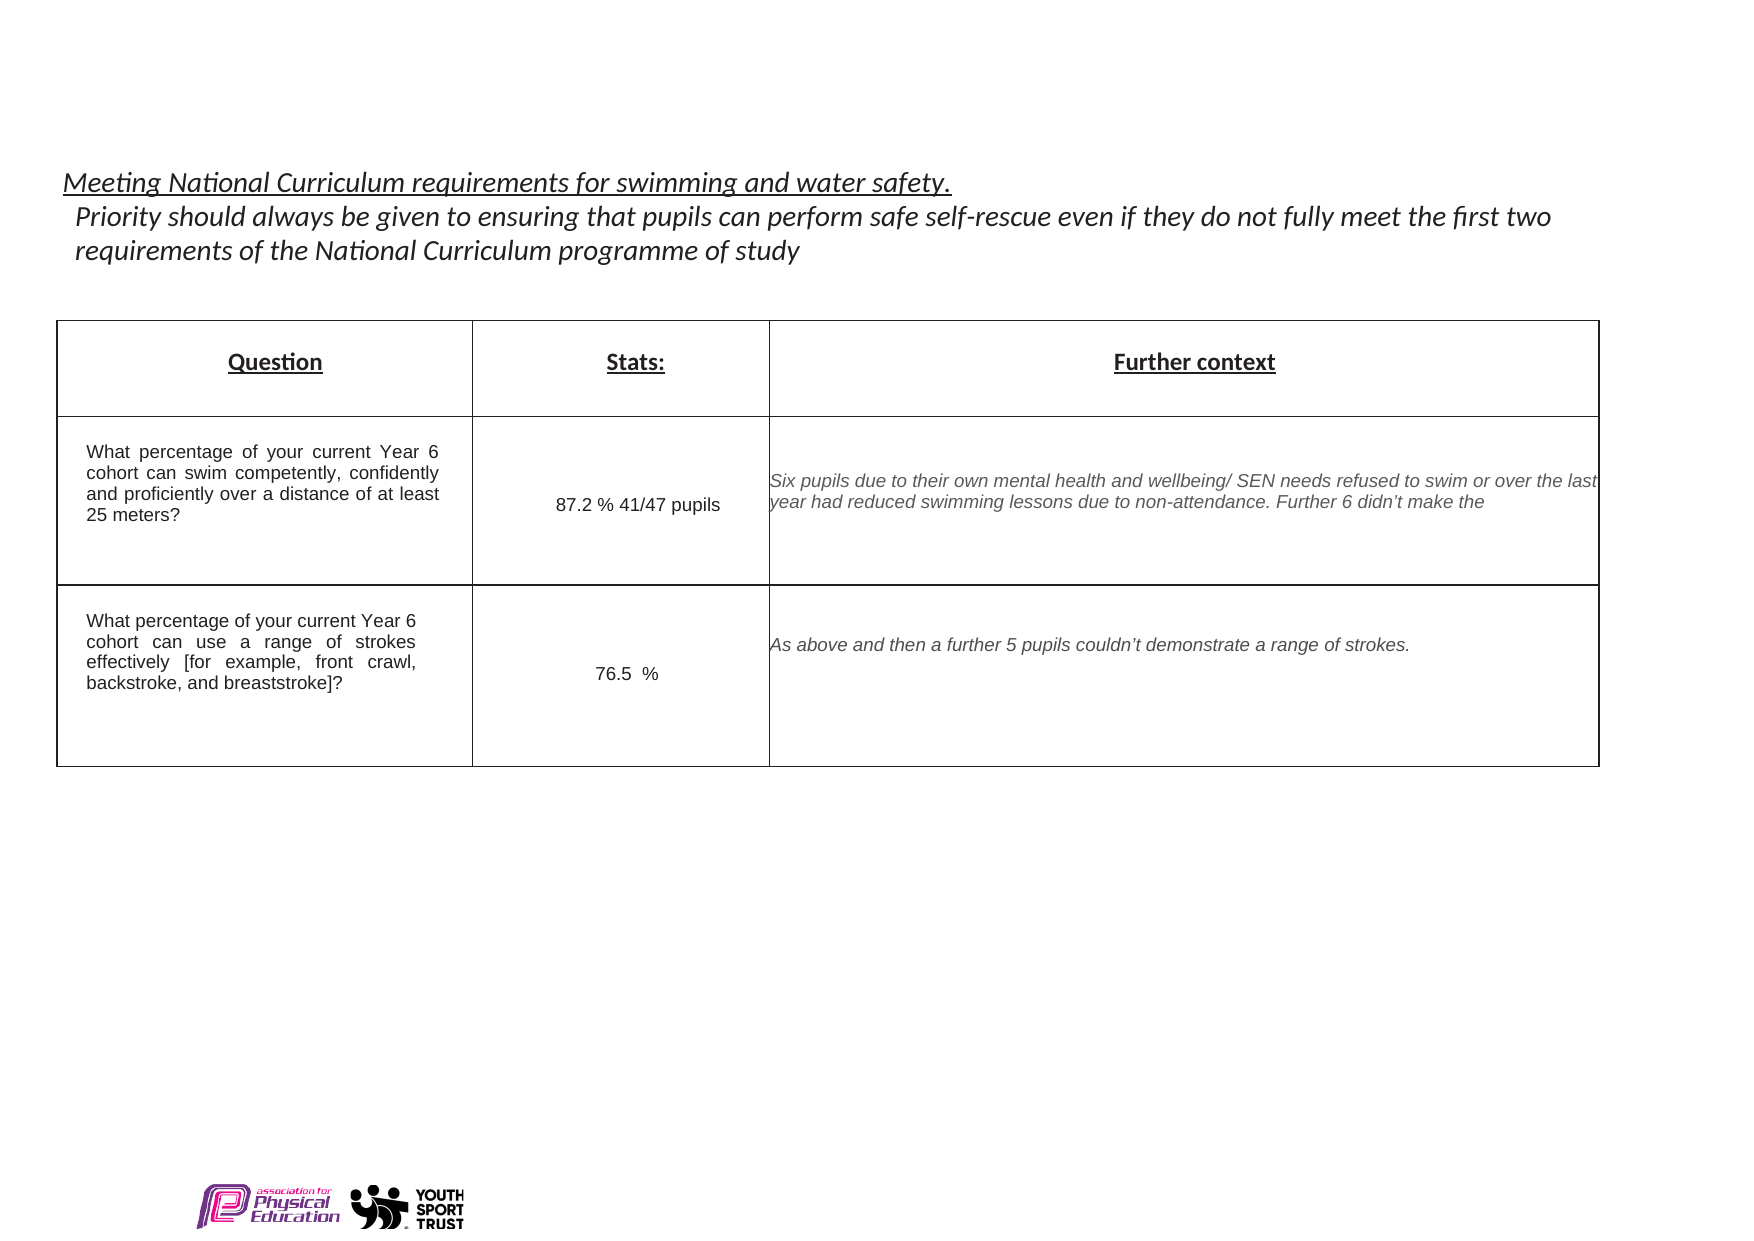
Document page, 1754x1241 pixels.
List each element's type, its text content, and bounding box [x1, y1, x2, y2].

text Priority should always be given to ensuring that pupils can perform safe self-rescue even if they do not fully meet the first two requirements of the National Curriculum programme of study [75, 199, 1693, 267]
table_cell 76.5 % [473, 586, 769, 766]
picture [350, 1185, 464, 1229]
picture [196, 1184, 340, 1229]
table_cell As above and then a further 5 pupils couldn’t demonstrate a range of strokes. [770, 586, 1598, 766]
table_cell 87.2 % 41/47 pupils [473, 417, 769, 584]
table_cell Six pupils due to their own mental health and wellbeing/ SEN needs refused to swim or over the last year had reduced swimming lessons due to non-attendance. Further 6 didn’t make the [770, 417, 1598, 584]
table_header Question [58, 321, 472, 416]
table_cell What percentage of your current Year 6 cohort can swim competently, confidently and proficiently over a distance of at least 25 meters? [58, 417, 472, 584]
table_cell What percentage of your current Year 6 cohort can use a range of strokes effectively [for example, front crawl, backstroke, and breaststroke]? [58, 586, 472, 766]
table_header Stats: [473, 321, 769, 416]
text Meeting National Curriculum requirements for swimming and water safety. [62, 164, 1693, 199]
table_header Further context [770, 321, 1598, 416]
